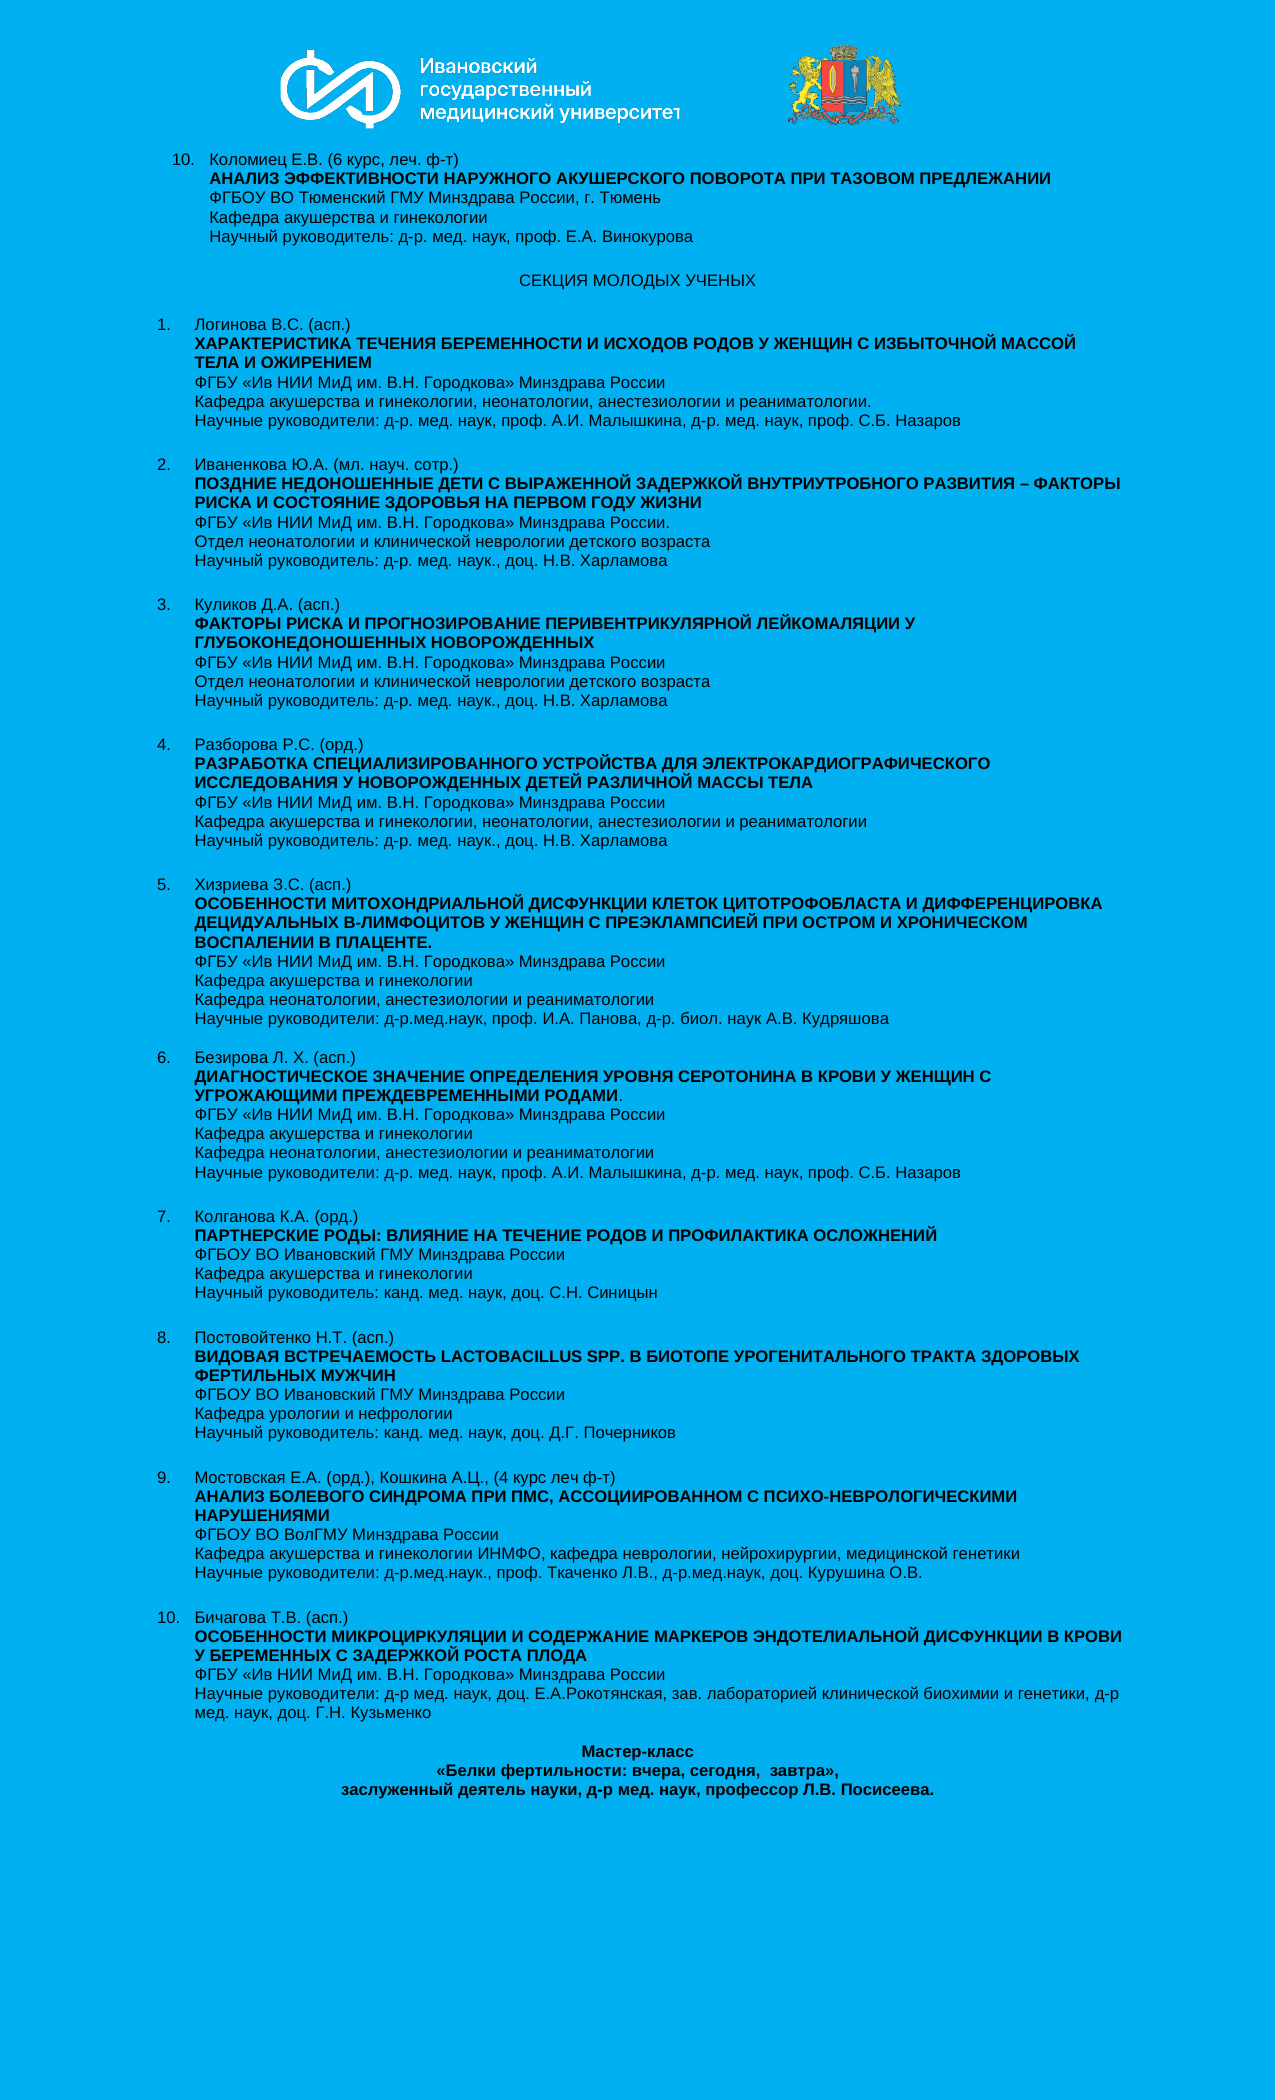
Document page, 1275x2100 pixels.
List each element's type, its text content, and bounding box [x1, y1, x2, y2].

picture [462, 86, 473, 98]
picture [436, 63, 443, 72]
picture [421, 109, 426, 118]
list Разборова Р.С. (орд.) РАЗРАБОТКА СПЕЦИАЛИЗИРОВАННОГО УСТРОЙСТВА ДЛЯ ЭЛЕКТРОКАРДИОГРАФИЧЕСКОГО ИССЛЕДОВАНИЯ У НОВОРОЖДЕННЫХ ДЕТЕЙ РАЗЛИЧНОЙ МАССЫ ТЕЛА ФГБУ «Ив НИИ МиД им. В.Н. Городкова» Минздрава России Кафедра акушерства и гинекологии, неонатологии, анестезиологии и реаниматологии Научный руководитель: д-р. мед. наук., доц. Н.В. Харламова [157, 735, 1125, 850]
text заслуженный деятель науки, д-р мед. наук, профессор Л.В. Посисеева. [150, 1780, 1125, 1799]
picture [653, 109, 661, 118]
text ОСОБЕННОСТИ МИКРОЦИРКУЛЯЦИИ И СОДЕРЖАНИЕ МАРКЕРОВ ЭНДОТЕЛИАЛЬНОЙ ДИСФУНКЦИИ В КРОВИ У БЕРЕМЕННЫХ С ЗАДЕРЖКОЙ РОСТА ПЛОДА [194, 1627, 1125, 1665]
list Бичагова Т.В. (асп.) [157, 1607, 1125, 1627]
text Кафедра неонатологии, анестезиологии и реаниматологии Научные руководители: д-р. мед. наук, проф. А.И. Малышкина, д-р. мед. наук, проф. С.Б. Назаров [194, 1143, 1125, 1182]
list Куликов Д.А. (асп.) ФАКТОРЫ РИСКА И ПРОГНОЗИРОВАНИЕ ПЕРИВЕНТРИКУЛЯРНОЙ ЛЕЙКОМАЛЯЦИИ У ГЛУБОКОНЕДОНОШЕННЫХ НОВОРОЖДЕННЫХ ФГБУ «Ив НИИ МиД им. В.Н. Городкова» Минздрава России Отдел неонатологии и клинической неврологии детского возраста Научный руководитель: д-р. мед. наук., доц. Н.В. Харламова [157, 595, 1125, 710]
picture [510, 86, 517, 95]
picture [473, 109, 483, 121]
list Хизриева З.С. (асп.) ОСОБЕННОСТИ МИТОХОНДРИАЛЬНОЙ ДИСФУНКЦИИ КЛЕТОК ЦИТОТРОФОБЛАСТА И ДИФФЕРЕНЦИРОВКА ДЕЦИДУАЛЬНЫХ В-ЛИМФОЦИТОВ У ЖЕНЩИН С ПРЕЭКЛАМПСИЕЙ ПРИ ОСТРОМ И ХРОНИЧЕСКОМ ВОСПАЛЕНИИ В ПЛАЦЕНТЕ. ФГБУ «Ив НИИ МиД им. В.Н. Городкова» Минздрава России Кафедра акушерства и гинекологии [157, 875, 1125, 990]
picture [504, 63, 510, 72]
list Коломиец Е.В. (6 курс, леч. ф-т) АНАЛИЗ ЭФФЕКТИВНОСТИ НАРУЖНОГО АКУШЕРСКОГО ПОВОРОТА ПРИ ТАЗОВОМ ПРЕДЛЕЖАНИИ ФГБОУ ВО Тюменский ГМУ Минздрава России, г. Тюмень Кафедра акушерства и гинекологии Научный руководитель: д-р. мед. наук, проф. Е.А. Винокурова [172, 150, 1125, 246]
picture [421, 86, 427, 95]
picture [429, 59, 433, 72]
list Безирова Л. Х. (асп.) ДИАГНОСТИЧЕСКОЕ ЗНАЧЕНИЕ ОПРЕДЕЛЕНИЯ УРОВНЯ СЕРОТОНИНА В КРОВИ У ЖЕНЩИН С УГРОЖАЮЩИМИ ПРЕЖДЕВРЕМЕННЫМИ РОДАМИ. ФГБУ «Ив НИИ МиД им. В.Н. Городкова» Минздрава России Кафедра акушерства и гинекологии [157, 1047, 1125, 1143]
picture [847, 116, 854, 123]
picture [421, 59, 425, 72]
picture [521, 109, 527, 118]
picture [482, 63, 489, 72]
picture [555, 86, 563, 95]
text Кафедра неонатологии, анестезиологии и реаниматологии Научные руководители: д-р.мед.наук, проф. И.А. Панова, д-р. биол. наук А.В. Кудряшова [194, 990, 1125, 1028]
picture [458, 63, 467, 72]
picture [851, 67, 858, 91]
list Колганова К.А. (орд.) ПАРТНЕРСКИЕ РОДЫ: ВЛИЯНИЕ НА ТЕЧЕНИЕ РОДОВ И ПРОФИЛАКТИКА ОСЛОЖНЕНИЙ ФГБОУ ВО Ивановский ГМУ Минздрава России Кафедра акушерства и гинекологии Научный руководитель: канд. мед. наук, доц. С.Н. Синицын [157, 1207, 1125, 1302]
picture [487, 86, 495, 99]
picture [830, 115, 841, 123]
picture [307, 62, 400, 128]
picture [543, 86, 551, 95]
list Мостовская Е.А. (орд.), Кошкина А.Ц., (4 курс леч ф-т) АНАЛИЗ БОЛЕВОГО СИНДРОМА ПРИ ПМС, АССОЦИИРОВАННОМ С ПСИХО-НЕВРОЛОГИЧЕСКИМИ НАРУШЕНИЯМИ ФГБОУ ВО ВолГМУ Минздрава России Кафедра акушерства и гинекологии ИНМФО, кафедра неврологии, нейрохирургии, медицинской генетики Научные руководители: д-р.мед.наук., проф. Ткаченко Л.В., д-р.мед.наук, доц. Курушина О.В. [157, 1467, 1125, 1582]
picture [447, 109, 459, 121]
text Мастер-класс [150, 1742, 1125, 1761]
list Логинова В.С. (асп.) ХАРАКТЕРИСТИКА ТЕЧЕНИЯ БЕРЕМЕННОСТИ И ИСХОДОВ РОДОВ У ЖЕНЩИН С ИЗБЫТОЧНОЙ МАССОЙ ТЕЛА И ОЖИРЕНИЕМ ФГБУ «Ив НИИ МиД им. В.Н. Городкова» Минздрава России Кафедра акушерства и гинекологии, неонатологии, анестезиологии и реаниматологии. Научные руководители: д-р. мед. наук, проф. А.И. Малышкина, д-р. мед. наук, проф. С.Б. Назаров [157, 315, 1125, 430]
picture [567, 86, 573, 95]
picture [572, 109, 581, 118]
picture [863, 57, 901, 120]
picture [596, 109, 602, 118]
picture [281, 51, 373, 119]
picture [520, 86, 528, 95]
text СЕКЦИЯ МОЛОДЫХ УЧЕНЫХ [150, 271, 1125, 290]
text ФГБУ «Ив НИИ МиД им. В.Н. Городкова» Минздрава России Научные руководители: д-р мед. наук, доц. Е.А.Рокотянская, зав. лабораторией клинической биохимии и генетики, д-р мед. наук, доц. Г.Н. Кузьменко [194, 1665, 1125, 1722]
list Иваненкова Ю.А. (мл. науч. сотр.) ПОЗДНИЕ НЕДОНОШЕННЫЕ ДЕТИ С ВЫРАЖЕННОЙ ЗАДЕРЖКОЙ ВНУТРИУТРОБНОГО РАЗВИТИЯ – ФАКТОРЫ РИСКА И СОСТОЯНИЕ ЗДОРОВЬЯ НА ПЕРВОМ ГОДУ ЖИЗНИ ФГБУ «Ив НИИ МиД им. В.Н. Городкова» Минздрава России. Отдел неонатологии и клинической неврологии детского возраста Научный руководитель: д-р. мед. наук., доц. Н.В. Харламова [157, 455, 1125, 570]
text «Белки фертильности: вчера, сегодня, завтра», [150, 1761, 1125, 1780]
list Постовойтенко Н.Т. (асп.) ВИДОВАЯ ВСТРЕЧАЕМОСТЬ LACTOBACILLUS SPP. В БИОТОПЕ УРОГЕНИТАЛЬНОГО ТРАКТА ЗДОРОВЫХ ФЕРТИЛЬНЫХ МУЖЧИН ФГБОУ ВО Ивановский ГМУ Минздрава России Кафедра урологии и нефрологии Научный руководитель: канд. мед. наук, доц. Д.Г. Почерников [157, 1327, 1125, 1442]
picture [498, 109, 506, 118]
picture [792, 46, 866, 120]
